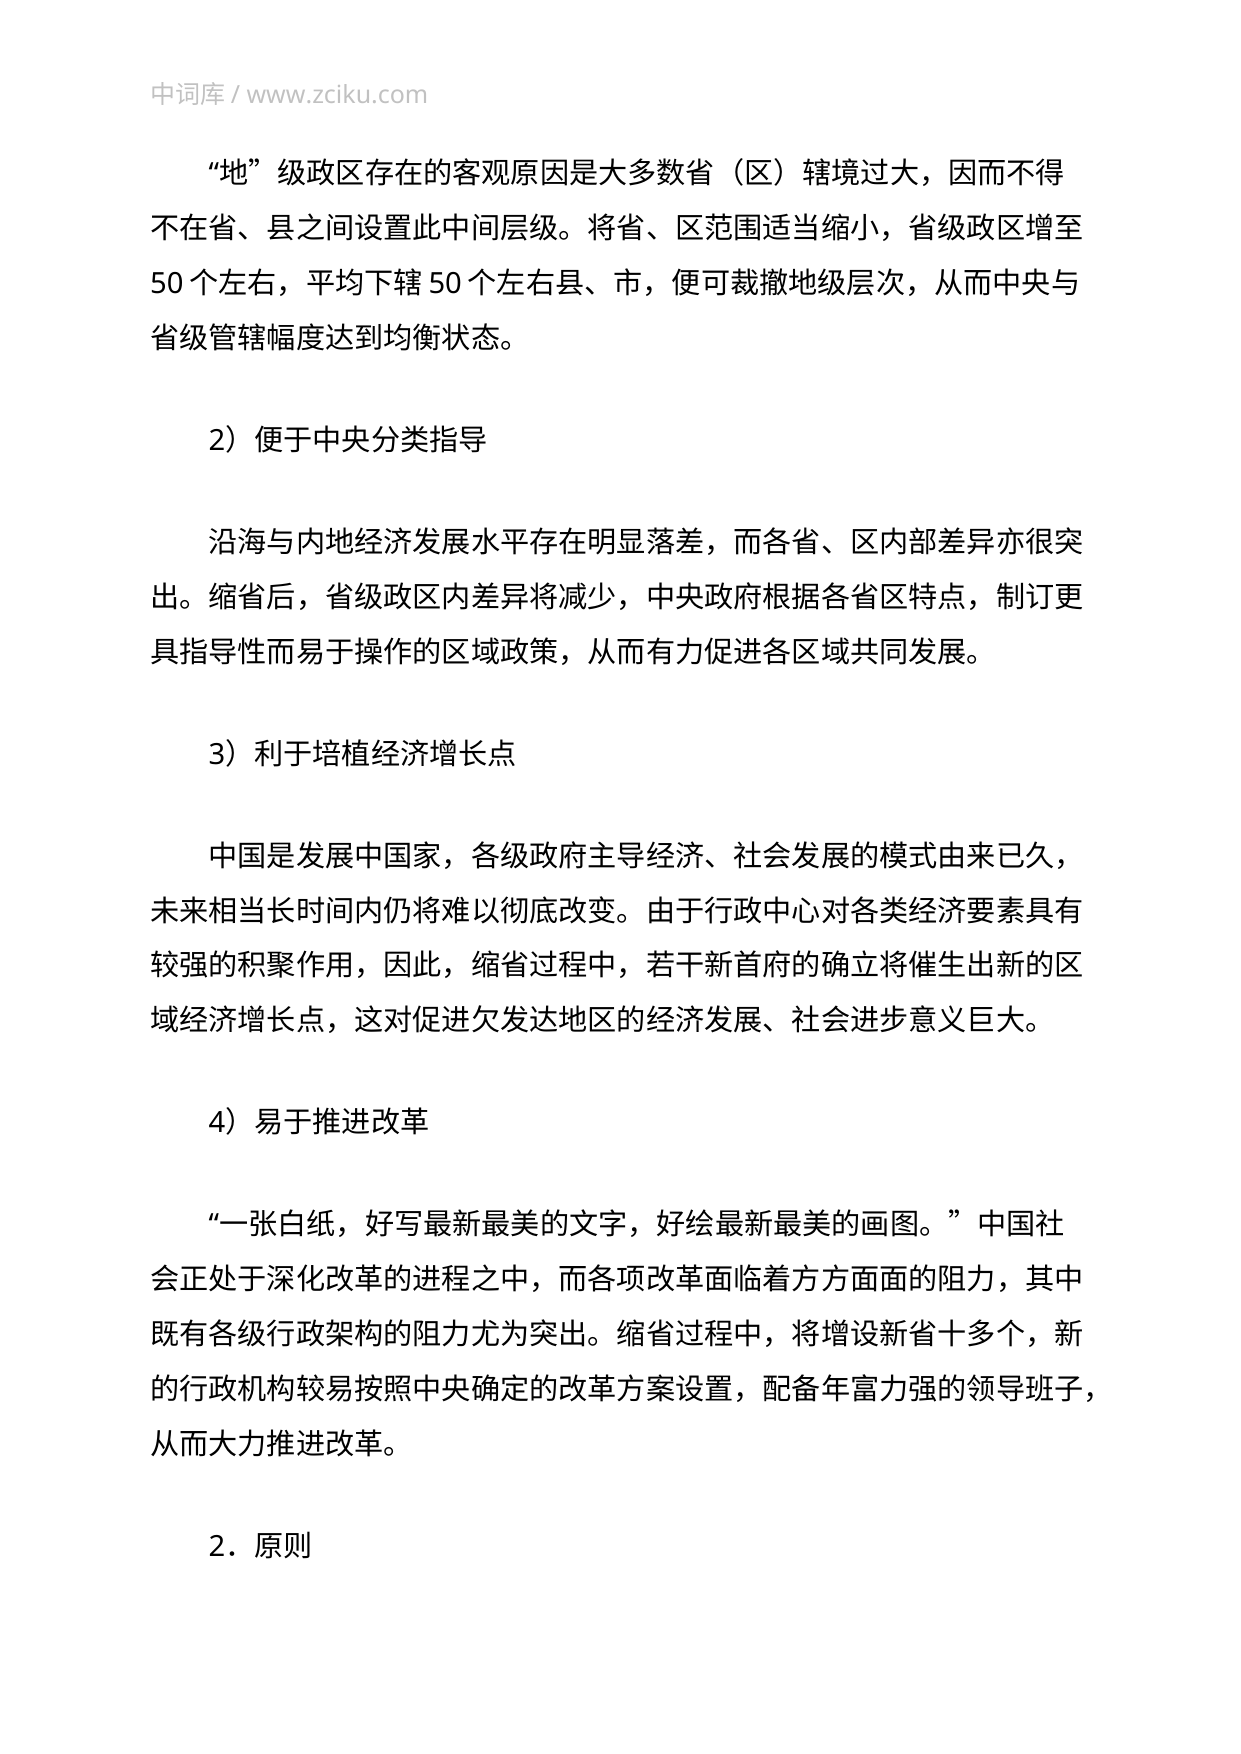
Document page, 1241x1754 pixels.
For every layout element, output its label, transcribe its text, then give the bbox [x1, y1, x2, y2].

text 2．原则 [150, 1522, 1090, 1564]
text 中国是发展中国家，各级政府主导经济、社会发展的模式由来已久，未来相当长时间内仍将难以彻底改变。由于行政中心对各类经济要素具有较强的积聚作用，因此，缩省过程中，若干新首府的确立将催生出新的区域经济增长点，这对促进欠发达地区的经济发展、社会进步意义巨大。 [150, 832, 1090, 1039]
text 沿海与内地经济发展水平存在明显落差，而各省、区内部差异亦很突出。缩省后，省级政区内差异将减少，中央政府根据各省区特点，制订更具指导性而易于操作的区域政策，从而有力促进各区域共同发展。 [150, 519, 1090, 671]
text “一张白纸，好写最新最美的文字，好绘最新最美的画图。”中国社会正处于深化改革的进程之中，而各项改革面临着方方面面的阻力，其中既有各级行政架构的阻力尤为突出。缩省过程中，将增设新省十多个，新的行政机构较易按照中央确定的改革方案设置，配备年富力强的领导班子，从而大力推进改革。 [150, 1201, 1090, 1463]
text 3）利于培植经济增长点 [150, 730, 1090, 773]
text 4）易于推进改革 [150, 1099, 1090, 1141]
text “地”级政区存在的客观原因是大多数省（区）辖境过大，因而不得不在省、县之间设置此中间层级。将省、区范围适当缩小，省级政区增至50个左右，平均下辖50个左右县、市，便可裁撤地级层次，从而中央与省级管辖幅度达到均衡状态。 [150, 150, 1090, 357]
text 2）便于中央分类指导 [150, 417, 1090, 459]
